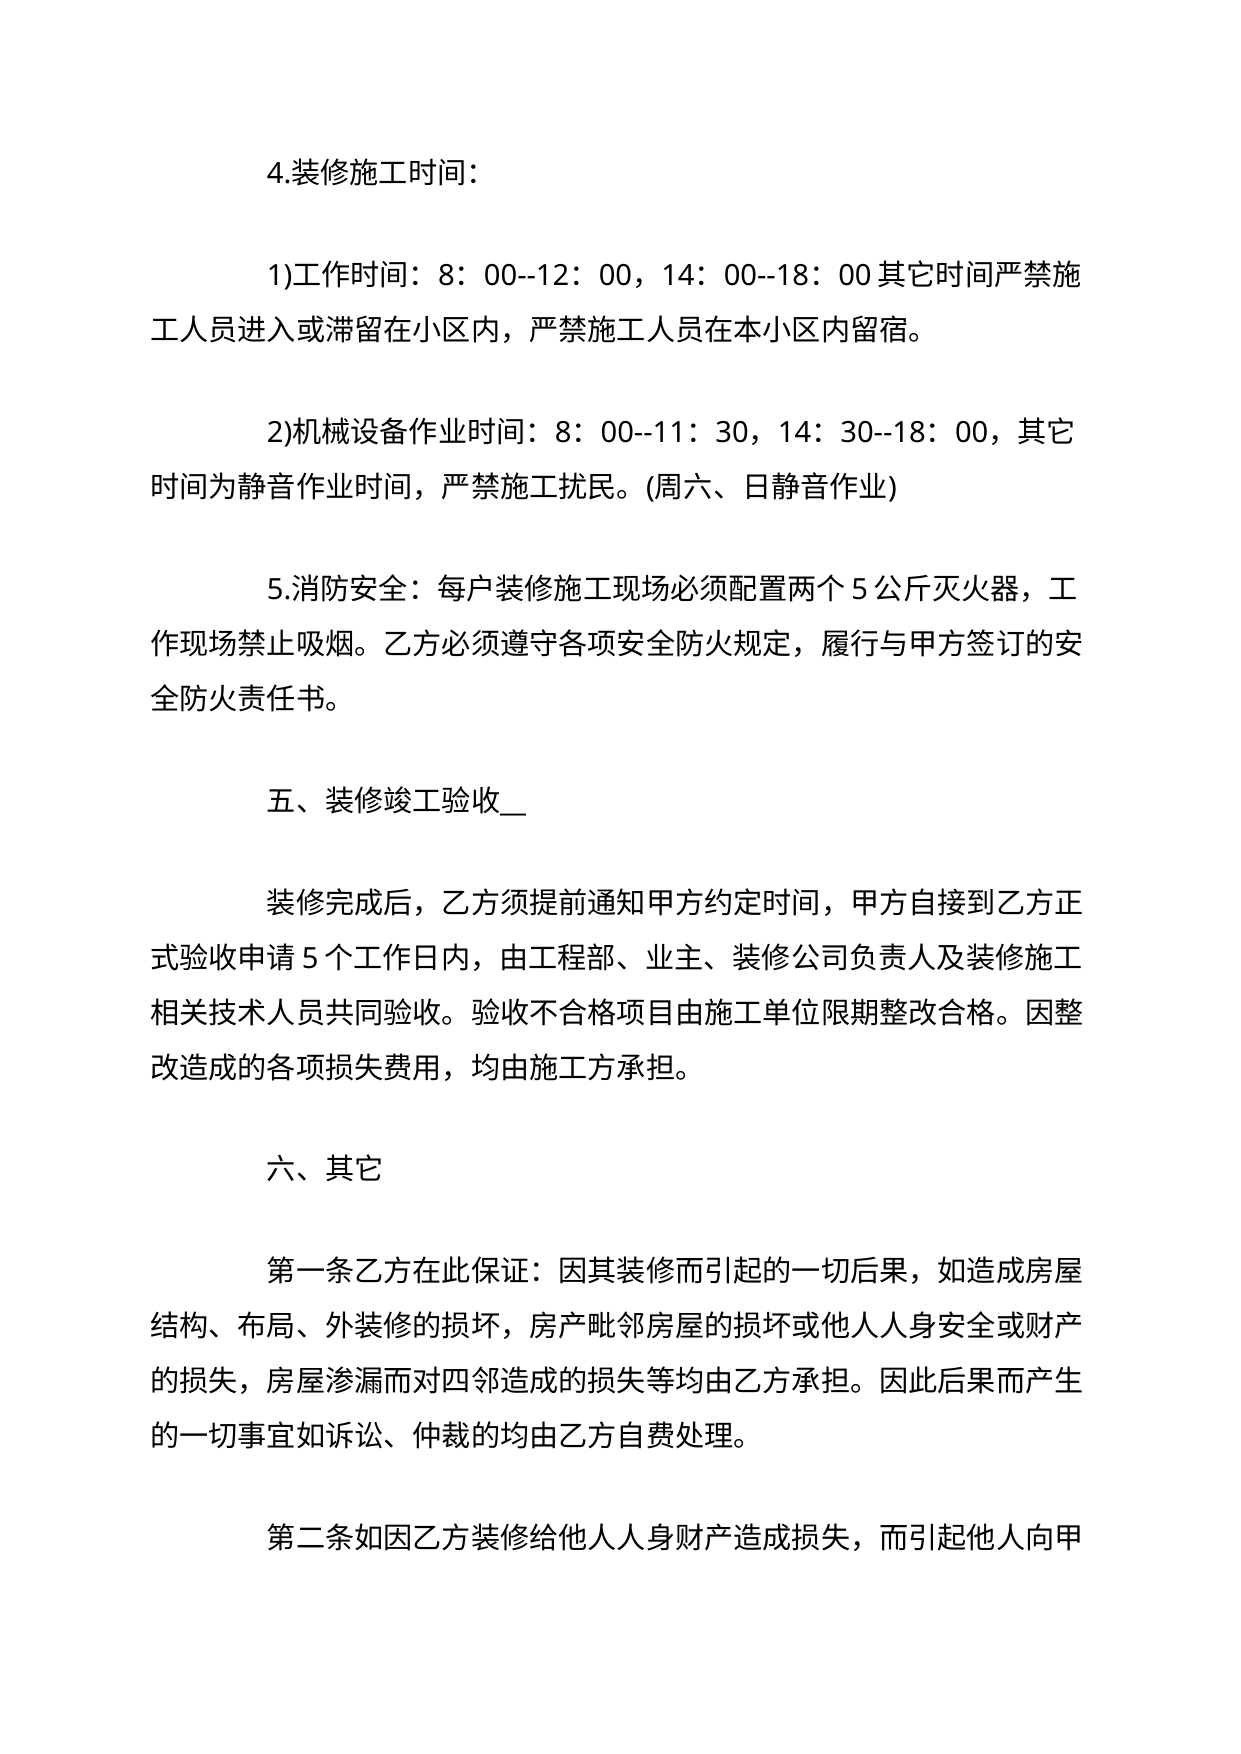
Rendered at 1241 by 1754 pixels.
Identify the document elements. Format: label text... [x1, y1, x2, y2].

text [150, 1514, 1090, 1556]
text 2)机械设备作业时间：8：00--11：30，14：30--18：00，其它时间为静音作业时间，严禁施工扰民。(周六、日静音作业) [150, 409, 1090, 506]
text 4.装修施工时间： [150, 150, 1090, 192]
text 1)工作时间：8：00--12：00，14：00--18：00其它时间严禁施工人员进入或滞留在小区内，严禁施工人员在本小区内留宿。 [150, 252, 1090, 349]
text 5.消防安全：每户装修施工现场必须配置两个5公斤灭火器，工作现场禁止吸烟。乙方必须遵守各项安全防火规定，履行与甲方签订的安全防火责任书。 [150, 566, 1090, 718]
text 第一条乙方在此保证：因其装修而引起的一切后果，如造成房屋结构、布局、外装修的损坏，房产毗邻房屋的损坏或他人人身安全或财产的损失，房屋渗漏而对四邻造成的损失等均由乙方承担。因此后果而产生的一切事宜如诉讼、仲裁的均由乙方自费处理。 [150, 1248, 1090, 1455]
text 六、其它 [150, 1146, 1090, 1188]
text 装修完成后，乙方须提前通知甲方约定时间，甲方自接到乙方正式验收申请5个工作日内，由工程部、业主、装修公司负责人及装修施工相关技术人员共同验收。验收不合格项目由施工单位限期整改合格。因整改造成的各项损失费用，均由施工方承担。 [150, 879, 1090, 1086]
text 五、装修竣工验收__ [150, 777, 1090, 820]
